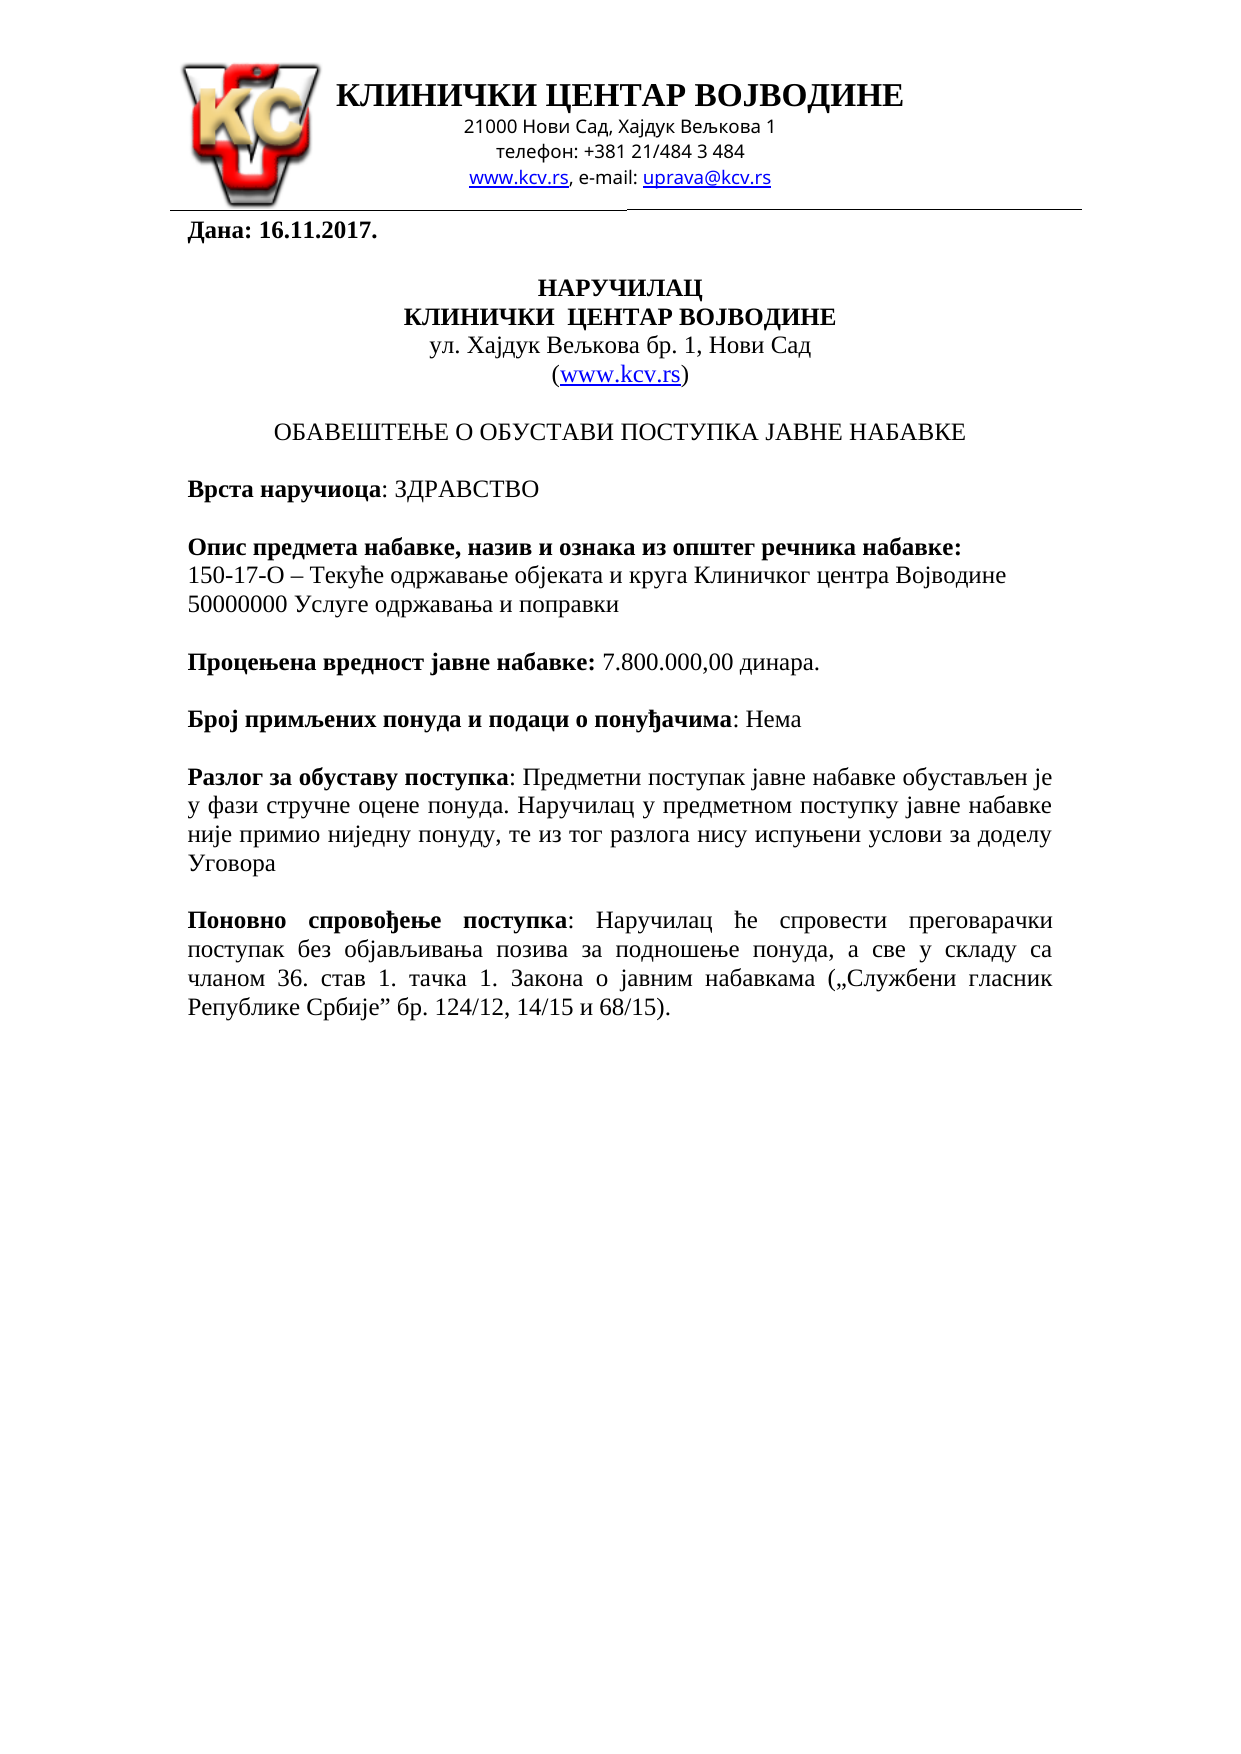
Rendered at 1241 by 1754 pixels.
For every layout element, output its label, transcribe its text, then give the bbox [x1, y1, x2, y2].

text ул. Хајдук Вељкова бр. 1, Нови Сад [187, 330, 1053, 359]
text Поновно спровођење поступка: Наручилац ће спровести преговарачки поступак без објављивања позива за подношење понуда, а све у складу са чланом 36. став 1. тачка 1. Закона о јавним набавкама („Службени гласник Републике Србије” бр. 124/12, 14/15 и 68/15). [187, 905, 1053, 1020]
subtitle НАРУЧИЛАЦ [187, 273, 1053, 302]
text 50000000 Услуге одржавања и поправки [187, 589, 1053, 618]
text 150-17-O – Текуће одржавање објеката и круга Клиничког центра Војводине [187, 560, 1053, 589]
text Процењена вредност јавне набавке: 7.800.000,00 динара. [187, 647, 1053, 675]
subtitle КЛИНИЧКИ ЦЕНТАР ВОЈВОДИНЕ [187, 302, 1053, 330]
text Врста наручиоца: ЗДРАВСТВО [187, 474, 1053, 503]
text Разлог за обуставу поступка: Предметни поступак јавне набавке обустављен је у фази стручне оцене понуда. Наручилац у предметном поступку јавне набавке није примио ниједну понуду, те из тог разлога нису испуњени услови за доделу Уговора [187, 762, 1053, 877]
picture [178, 60, 325, 209]
text Број примљених понуда и подаци о понуђачима: Нема [187, 704, 1053, 733]
text Опис предмета набавке, назив и ознака из општег речника набавке: [187, 532, 1053, 560]
text ОБАВЕШТЕЊЕ О ОБУСТАВИ ПОСТУПКА ЈАВНЕ НАБАВКЕ [187, 417, 1053, 445]
text (www.kcv.rs) [187, 359, 1053, 388]
subtitle Дана: 16.11.2017. [187, 215, 1053, 244]
